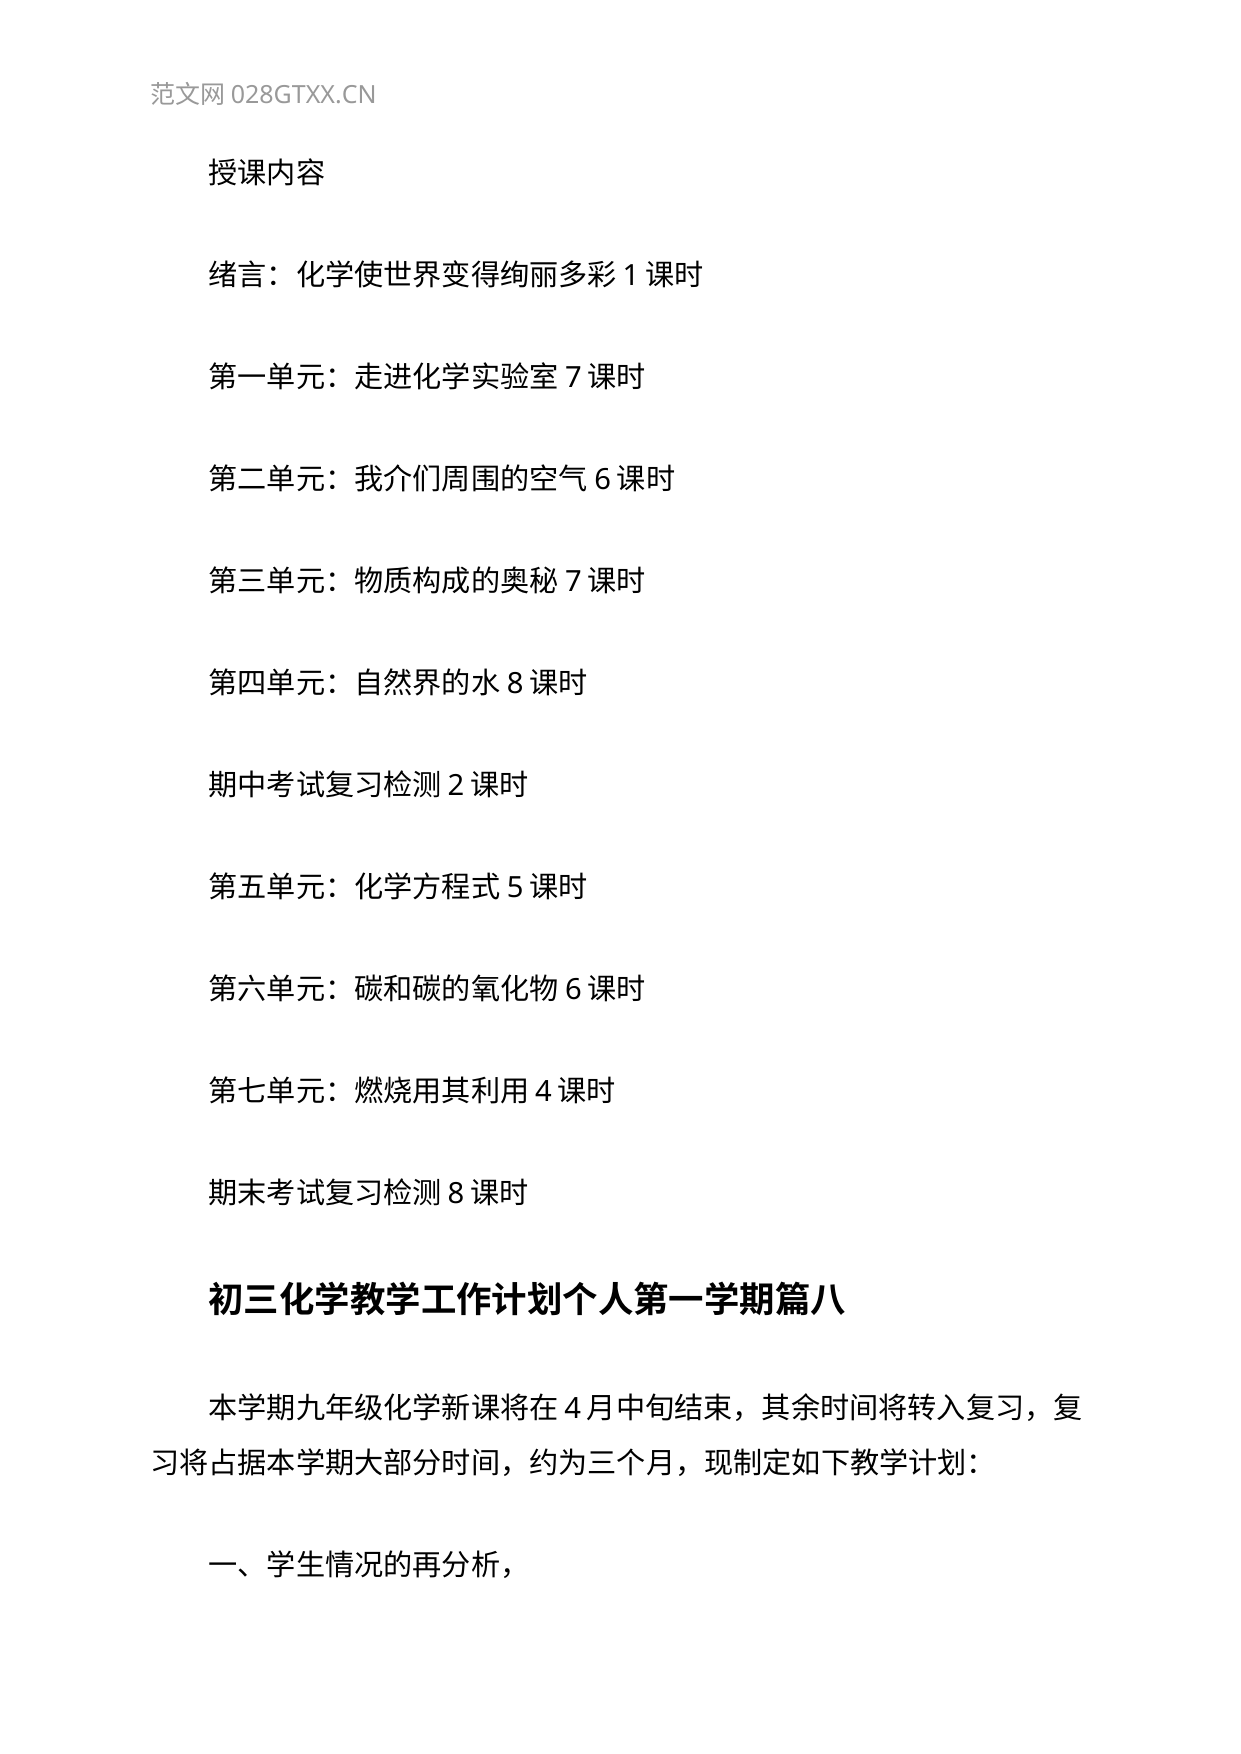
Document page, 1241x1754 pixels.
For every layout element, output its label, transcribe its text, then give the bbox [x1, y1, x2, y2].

text 第二单元：我介们周围的空气 6课时 [150, 456, 1090, 498]
text 第四单元：自然界的水 8课时 [150, 660, 1090, 702]
text 第三单元：物质构成的奥秘 7课时 [150, 558, 1090, 600]
text 授课内容 [150, 150, 1090, 192]
text 第七单元：燃烧用其利用4课时 [150, 1068, 1090, 1110]
text 一、学生情况的再分析， [150, 1542, 1090, 1584]
text 初三化学教学工作计划个人第一学期篇八 [150, 1272, 1090, 1323]
text 期中考试复习检测2课时 [150, 762, 1090, 804]
text 期末考试复习检测8课时 [150, 1169, 1090, 1212]
text 第五单元：化学方程式 5课时 [150, 864, 1090, 906]
text 本学期九年级化学新课将在4月中旬结束，其余时间将转入复习，复习将占据本学期大部分时间，约为三个月，现制定如下教学计划： [150, 1385, 1090, 1482]
text 绪言：化学使世界变得绚丽多彩1课时 [150, 252, 1090, 294]
text 第六单元：碳和碳的氧化物 6课时 [150, 966, 1090, 1008]
text 第一单元：走进化学实验室 7课时 [150, 354, 1090, 396]
